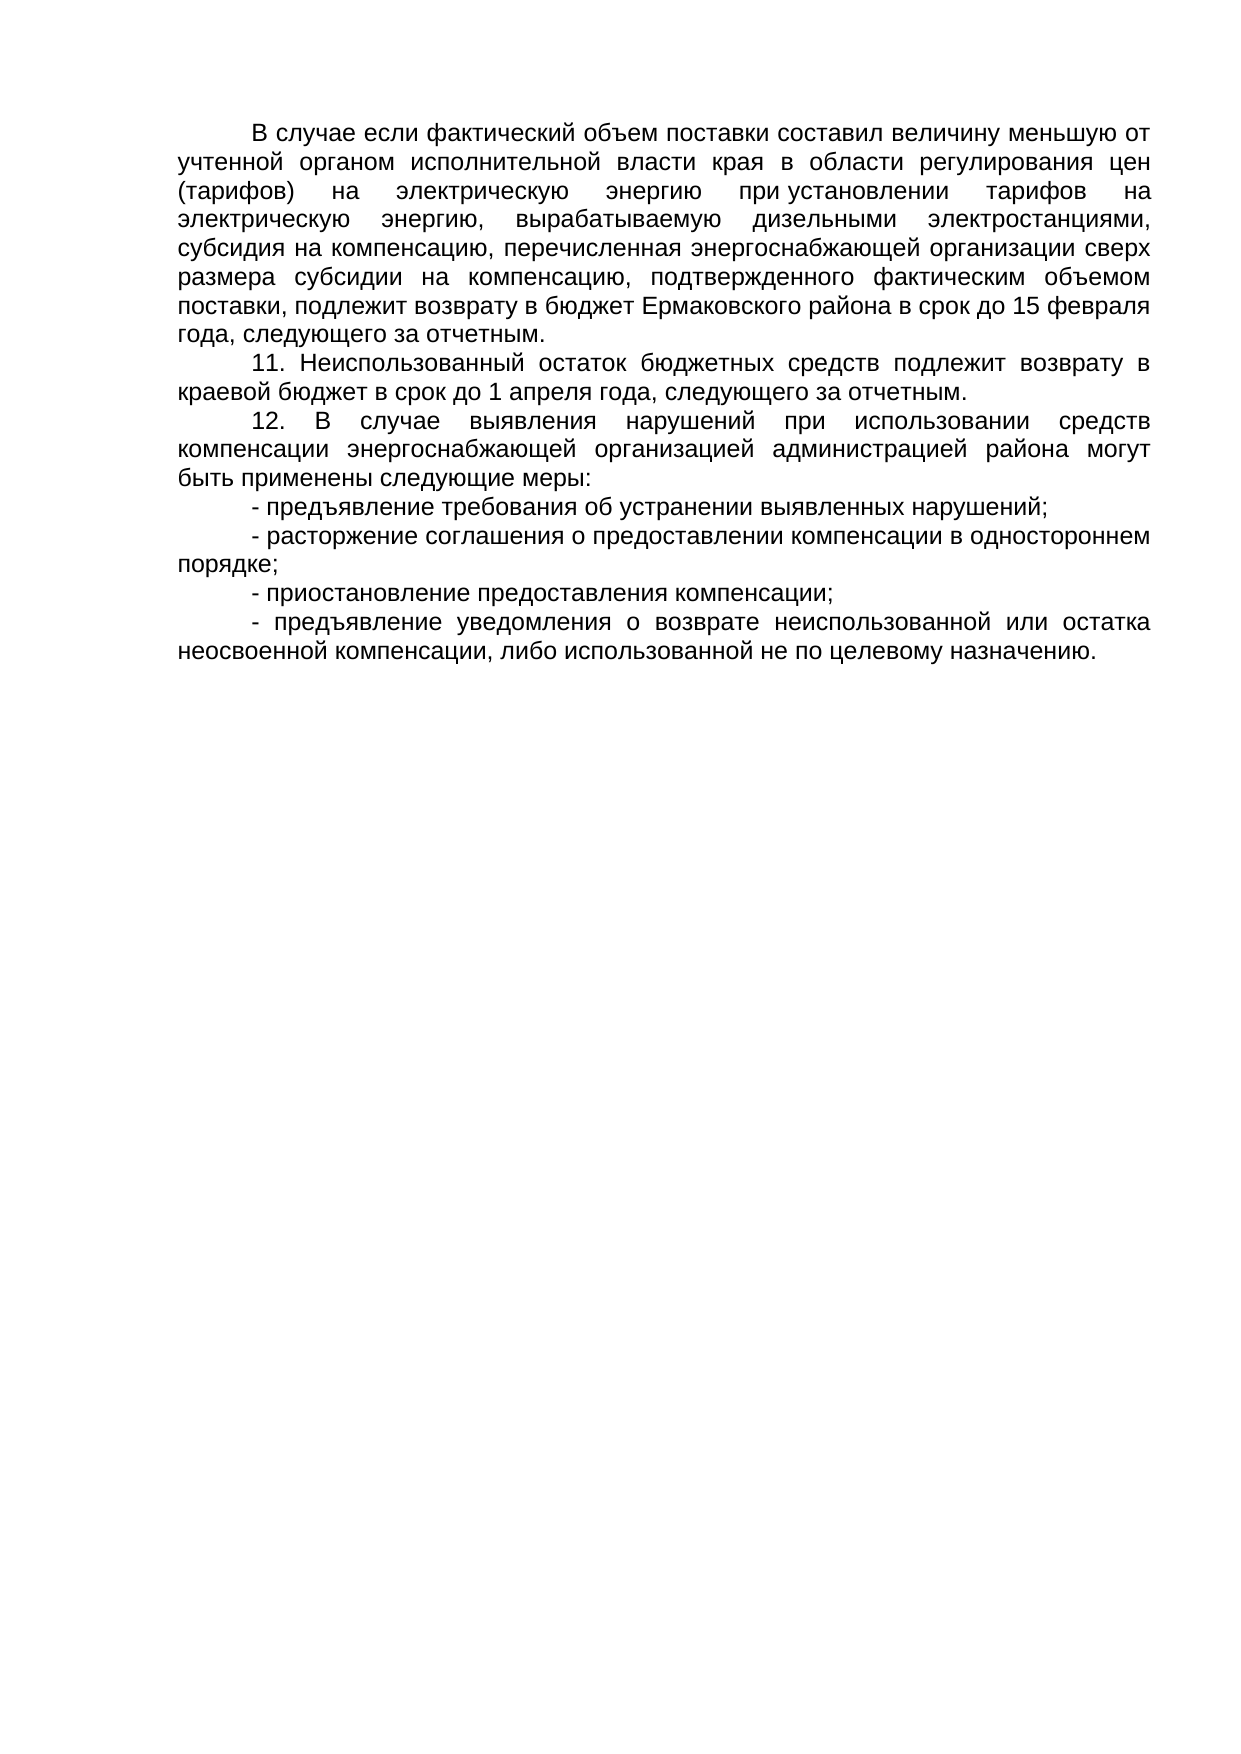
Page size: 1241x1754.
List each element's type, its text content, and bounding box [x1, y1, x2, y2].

text 12. В случае выявления нарушений при использовании средств компенсации энергоснабжающей организацией администрацией района могут быть применены следующие меры: [177, 406, 1152, 492]
text - предъявление уведомления о возврате неиспользованной или остатка неосвоенной компенсации, либо использованной не по целевому назначению. [177, 607, 1152, 664]
text 11. Неиспользованный остаток бюджетных средств подлежит возврату в краевой бюджет в срок до 1 апреля года, следующего за отчетным. [177, 348, 1152, 406]
text - предъявление требования об устранении выявленных нарушений; [177, 492, 1152, 521]
text В случае если фактический объем поставки составил величину меньшую от учтенной органом исполнительной власти края в области регулирования цен (тарифов) на электрическую энергию при установлении тарифов на электрическую энергию, вырабатываемую дизельными электростанциями, субсидия на компенсацию, перечисленная энергоснабжающей организации сверх размера субсидии на компенсацию, подтвержденного фактическим объемом поставки, подлежит возврату в бюджет Ермаковского района в срок до 15 февраля года, следующего за отчетным. [177, 118, 1152, 348]
text - расторжение соглашения о предоставлении компенсации в одностороннем порядке; [177, 521, 1152, 578]
text - приостановление предоставления компенсации; [177, 578, 1152, 607]
